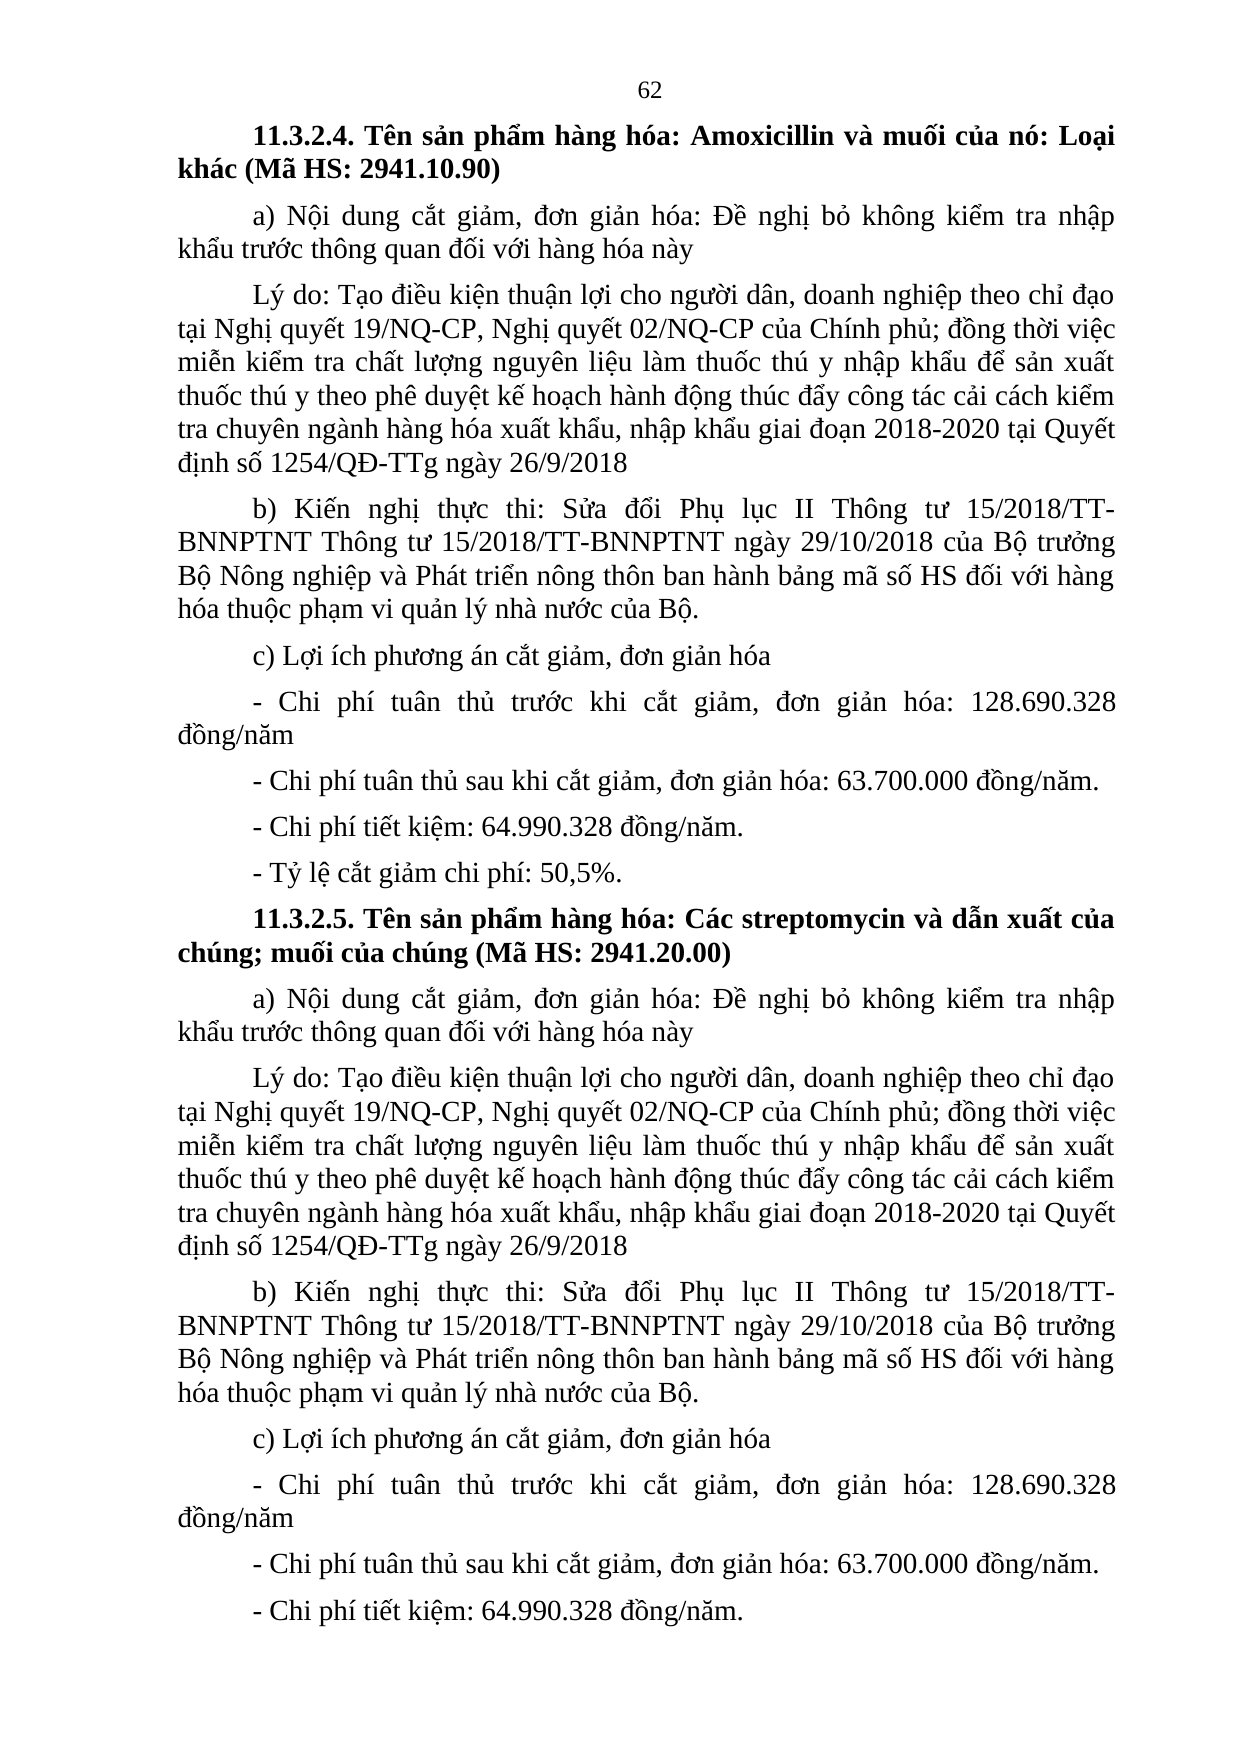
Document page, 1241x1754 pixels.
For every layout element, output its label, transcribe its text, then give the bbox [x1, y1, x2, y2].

text a) Nội dung cắt giảm, đơn giản hóa: Đề nghị bỏ không kiểm tra nhập khẩu trước thông quan đối với hàng hóa này [177, 981, 1116, 1048]
text - Chi phí tuân thủ sau khi cắt giảm, đơn giản hóa: 63.700.000 đồng/năm. [177, 1547, 1116, 1580]
text - Chi phí tuân thủ trước khi cắt giảm, đơn giản hóa: 128.690.328 đồng/năm [177, 1467, 1116, 1534]
text - Chi phí tiết kiệm: 64.990.328 đồng/năm. [177, 809, 1116, 843]
text 11.3.2.5. Tên sản phẩm hàng hóa: Các streptomycin và dẫn xuất của chúng; muối của chúng (Mã HS: 2941.20.00) [177, 901, 1116, 968]
text a) Nội dung cắt giảm, đơn giản hóa: Đề nghị bỏ không kiểm tra nhập khẩu trước thông quan đối với hàng hóa này [177, 198, 1116, 265]
text c) Lợi ích phương án cắt giảm, đơn giản hóa [177, 638, 1116, 671]
text c) Lợi ích phương án cắt giảm, đơn giản hóa [177, 1421, 1116, 1454]
text - Tỷ lệ cắt giảm chi phí: 50,5%. [177, 855, 1116, 889]
text - Chi phí tuân thủ sau khi cắt giảm, đơn giản hóa: 63.700.000 đồng/năm. [177, 763, 1116, 797]
text - Chi phí tiết kiệm: 64.990.328 đồng/năm. [177, 1593, 1116, 1626]
text - Chi phí tuân thủ trước khi cắt giảm, đơn giản hóa: 128.690.328 đồng/năm [177, 684, 1116, 751]
text 11.3.2.4. Tên sản phẩm hàng hóa: Amoxicillin và muối của nó: Loại khác (Mã HS: 2941.10.90) [177, 118, 1116, 185]
